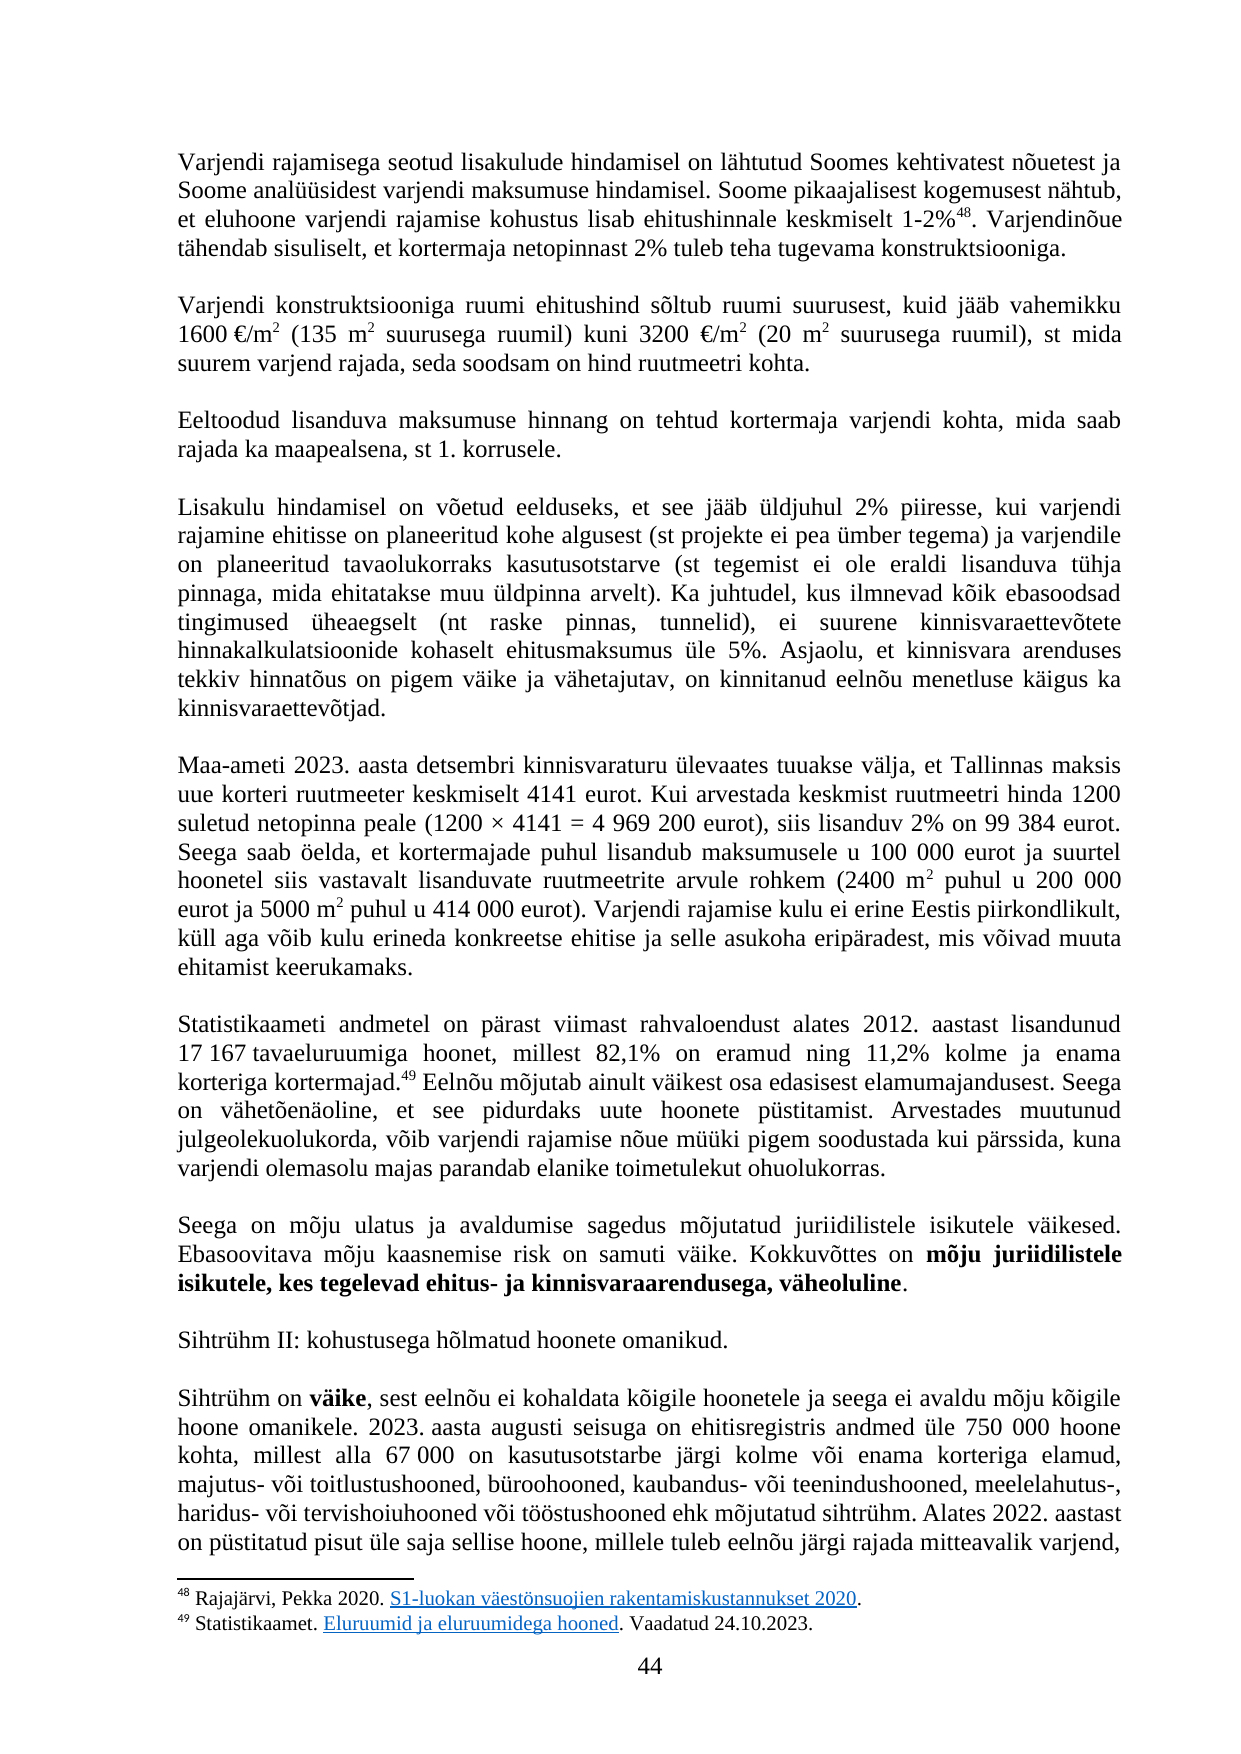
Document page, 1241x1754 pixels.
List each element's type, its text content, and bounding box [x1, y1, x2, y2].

text Varjendi konstruktsiooniga ruumi ehitushind sõltub ruumi suurusest, kuid jääb vahemikku 1600 €/m2 (135 m2 suurusega ruumil) kuni 3200 €/m2 (20 m2 suurusega ruumil), st mida suurem varjend rajada, seda soodsam on hind ruutmeetri kohta. [177, 291, 1122, 377]
text Statistikaameti andmetel on pärast viimast rahvaloendust alates 2012. aastast lisandunud 17 167 tavaeluruumiga hoonet, millest 82,1% on eramud ning 11,2% kolme ja enama korteriga kortermajad. Eelnõu mõjutab ainult väikest osa edasisest elamumajandusest. Seega on vähetõenäoline, et see pidurdaks uute hoonete püstitamist. Arvestades muutunud julgeolekuolukorda, võib varjendi rajamise nõue müüki pigem soodustada kui pärssida, kuna varjendi olemasolu majas parandab elanike toimetulekut ohuolukorras. [177, 1009, 1122, 1182]
text Eeltoodud lisanduva maksumuse hinnang on tehtud kortermaja varjendi kohta, mida saab rajada ka maapealsena, st 1. korrusele. [177, 406, 1122, 463]
text Varjendi rajamisega seotud lisakulude hindamisel on lähtutud Soomes kehtivatest nõuetest ja Soome analüüsidest varjendi maksumuse hindamisel. Soome pikaajalisest kogemusest nähtub, et eluhoone varjendi rajamise kohustus lisab ehitushinnale keskmiselt 1-2%. Varjendinõue tähendab sisuliselt, et kortermaja netopinnast 2% tuleb teha tugevama konstruktsiooniga. [177, 147, 1122, 262]
text Seega on mõju ulatus ja avaldumise sagedus mõjutatud juriidilistele isikutele väikesed. Ebasoovitava mõju kaasnemise risk on samuti väike. Kokkuvõttes on mõju juriidilistele isikutele, kes tegelevad ehitus- ja kinnisvaraarendusega, väheoluline. [177, 1211, 1122, 1297]
text Sihtrühm II: kohustusega hõlmatud hoonete omanikud. [177, 1326, 1122, 1354]
text Maa-ameti 2023. aasta detsembri kinnisvaraturu ülevaates tuuakse välja, et Tallinnas maksis uue korteri ruutmeeter keskmiselt 4141 eurot. Kui arvestada keskmist ruutmeetri hinda 1200 suletud netopinna peale (1200 × 4141 = 4 969 200 eurot), siis lisanduv 2% on 99 384 eurot. Seega saab öelda, et kortermajade puhul lisandub maksumusele u 100 000 eurot ja suurtel hoonetel siis vastavalt lisanduvate ruutmeetrite arvule rohkem (2400 m2 puhul u 200 000 eurot ja 5000 m2 puhul u 414 000 eurot). Varjendi rajamise kulu ei erine Eestis piirkondlikult, küll aga võib kulu erineda konkreetse ehitise ja selle asukoha eripäradest, mis võivad muuta ehitamist keerukamaks. [177, 751, 1122, 981]
text Lisakulu hindamisel on võetud eelduseks, et see jääb üldjuhul 2% piiresse, kui varjendi rajamine ehitisse on planeeritud kohe algusest (st projekte ei pea ümber tegema) ja varjendile on planeeritud tavaolukorraks kasutusotstarve (st tegemist ei ole eraldi lisanduva tühja pinnaga, mida ehitatakse muu üldpinna arvelt). Ka juhtudel, kus ilmnevad kõik ebasoodsad tingimused üheaegselt (nt raske pinnas, tunnelid), ei suurene kinnisvaraettevõtete hinnakalkulatsioonide kohaselt ehitusmaksumus üle 5%. Asjaolu, et kinnisvara arenduses tekkiv hinnatõus on pigem väike ja vähetajutav, on kinnitanud eelnõu menetluse käigus ka kinnisvaraettevõtjad. [177, 492, 1122, 722]
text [177, 1383, 1122, 1556]
